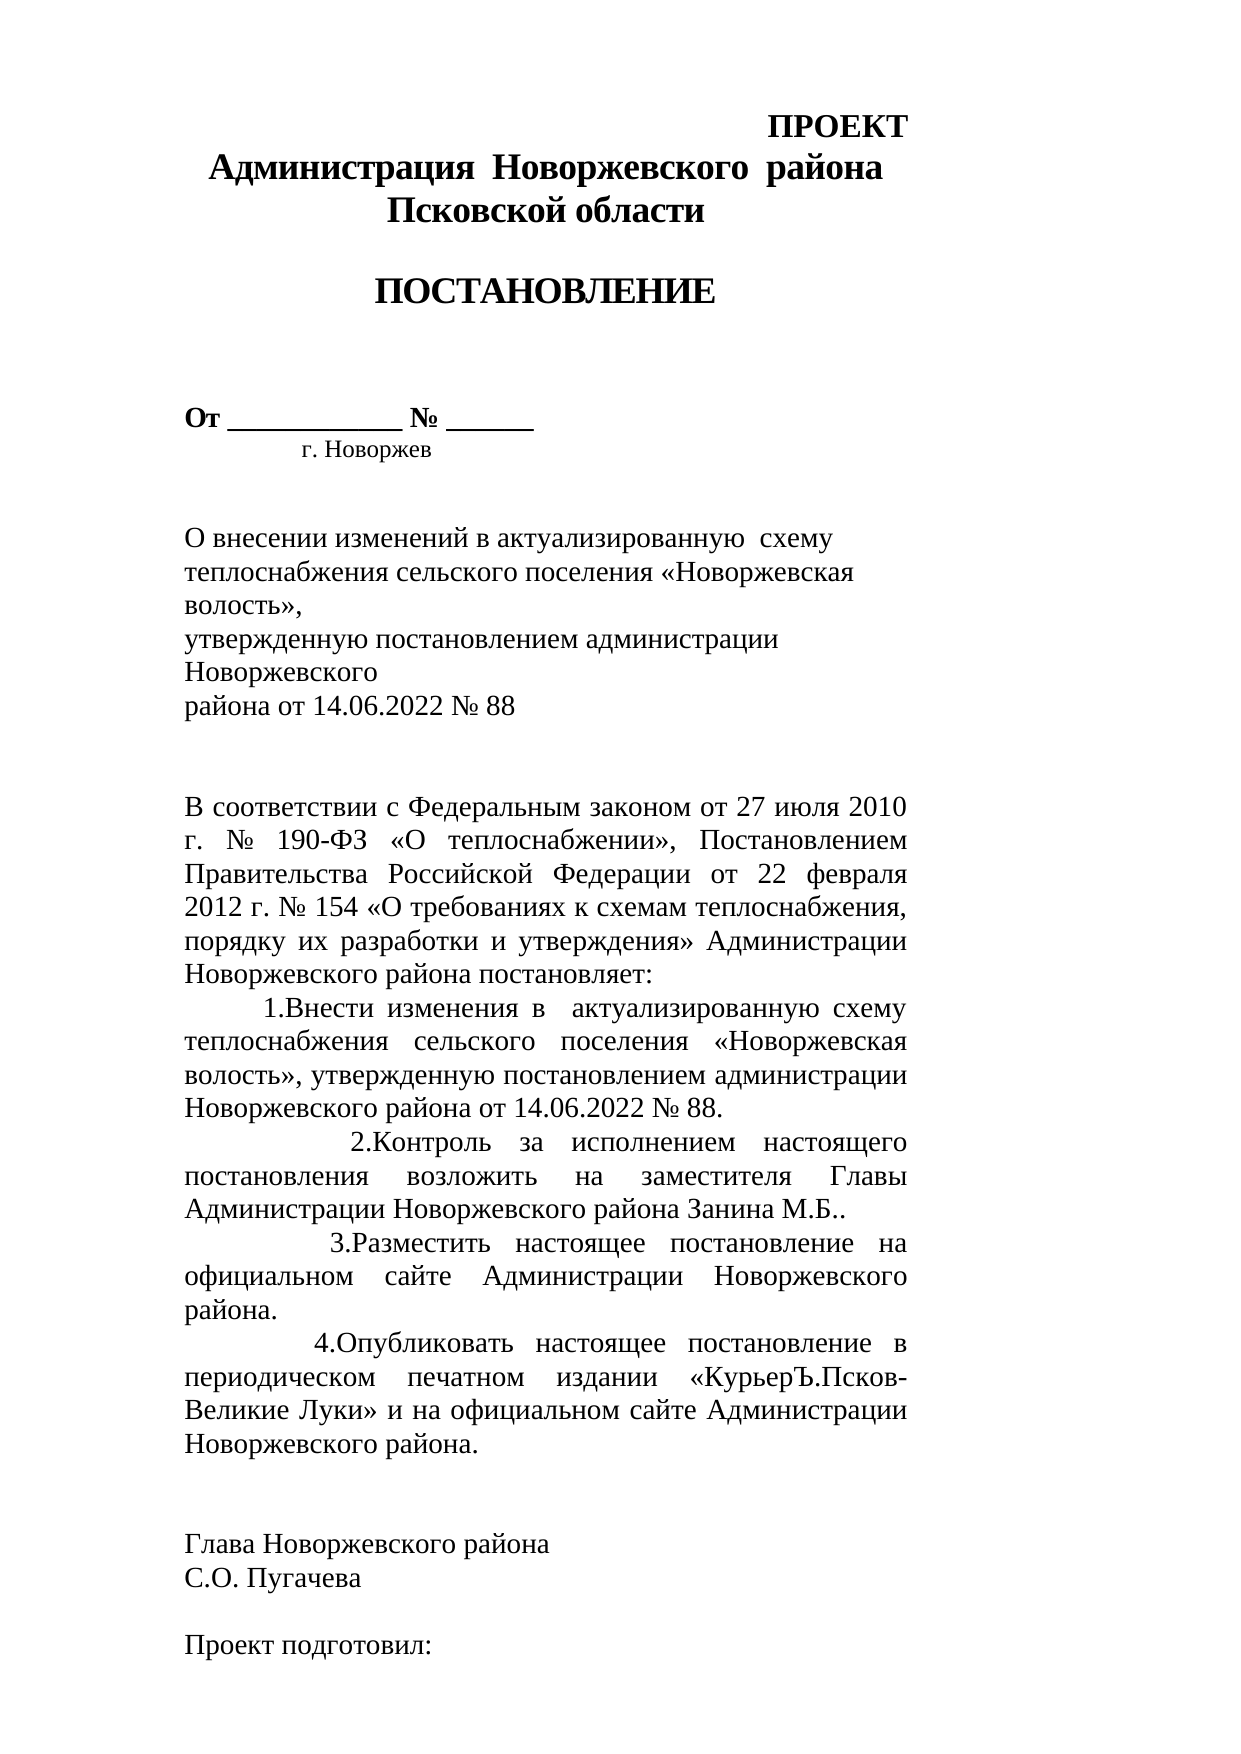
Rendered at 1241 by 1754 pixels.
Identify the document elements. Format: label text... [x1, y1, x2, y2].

text Псковской области [184, 187, 908, 230]
text ПОСТАНОВЛЕНИЕ [184, 269, 908, 312]
text Администрация Новоржевского района [184, 144, 908, 187]
text 1.Внести изменения в актуализированную схему теплоснабжения сельского поселения «Новоржевская волость», утвержденную постановлением администрации Новоржевского района от 14.06.2022 № 88. [184, 990, 908, 1124]
text Проект подготовил: [184, 1627, 908, 1661]
text 3.Разместить настоящее постановление на официальном сайте Администрации Новоржевского района. [184, 1225, 908, 1325]
text От ____________ № ______ [184, 401, 908, 434]
text О внесении изменений в актуализированную схему [184, 520, 908, 554]
text 2.Контроль за исполнением настоящего постановления возложить на заместителя Главы Администрации Новоржевского района Занина М.Б.. [184, 1124, 908, 1225]
text Глава Новоржевского района С.О. Пугачева [184, 1527, 908, 1594]
text теплоснабжения сельского поселения «Новоржевская волость», [184, 554, 908, 621]
text ПРОЕКТ [184, 106, 908, 144]
text 4.Опубликовать настоящее постановление в периодическом печатном издании «КурьерЪ.Псков-Великие Луки» и на официальном сайте Администрации Новоржевского района. [184, 1325, 908, 1459]
text утвержденную постановлением администрации Новоржевского [184, 621, 908, 688]
text г. Новоржев [183, 434, 908, 463]
text района от 14.06.2022 № 88 [184, 688, 908, 722]
text В соответствии с Федеральным законом от 27 июля 2010 г. № 190-ФЗ «О теплоснабжении», Постановлением Правительства Российской Федерации от 22 февраля 2012 г. № 154 «О требованиях к схемам теплоснабжения, порядку их разработки и утверждения» Администрации Новоржевского района постановляет: [184, 789, 908, 990]
